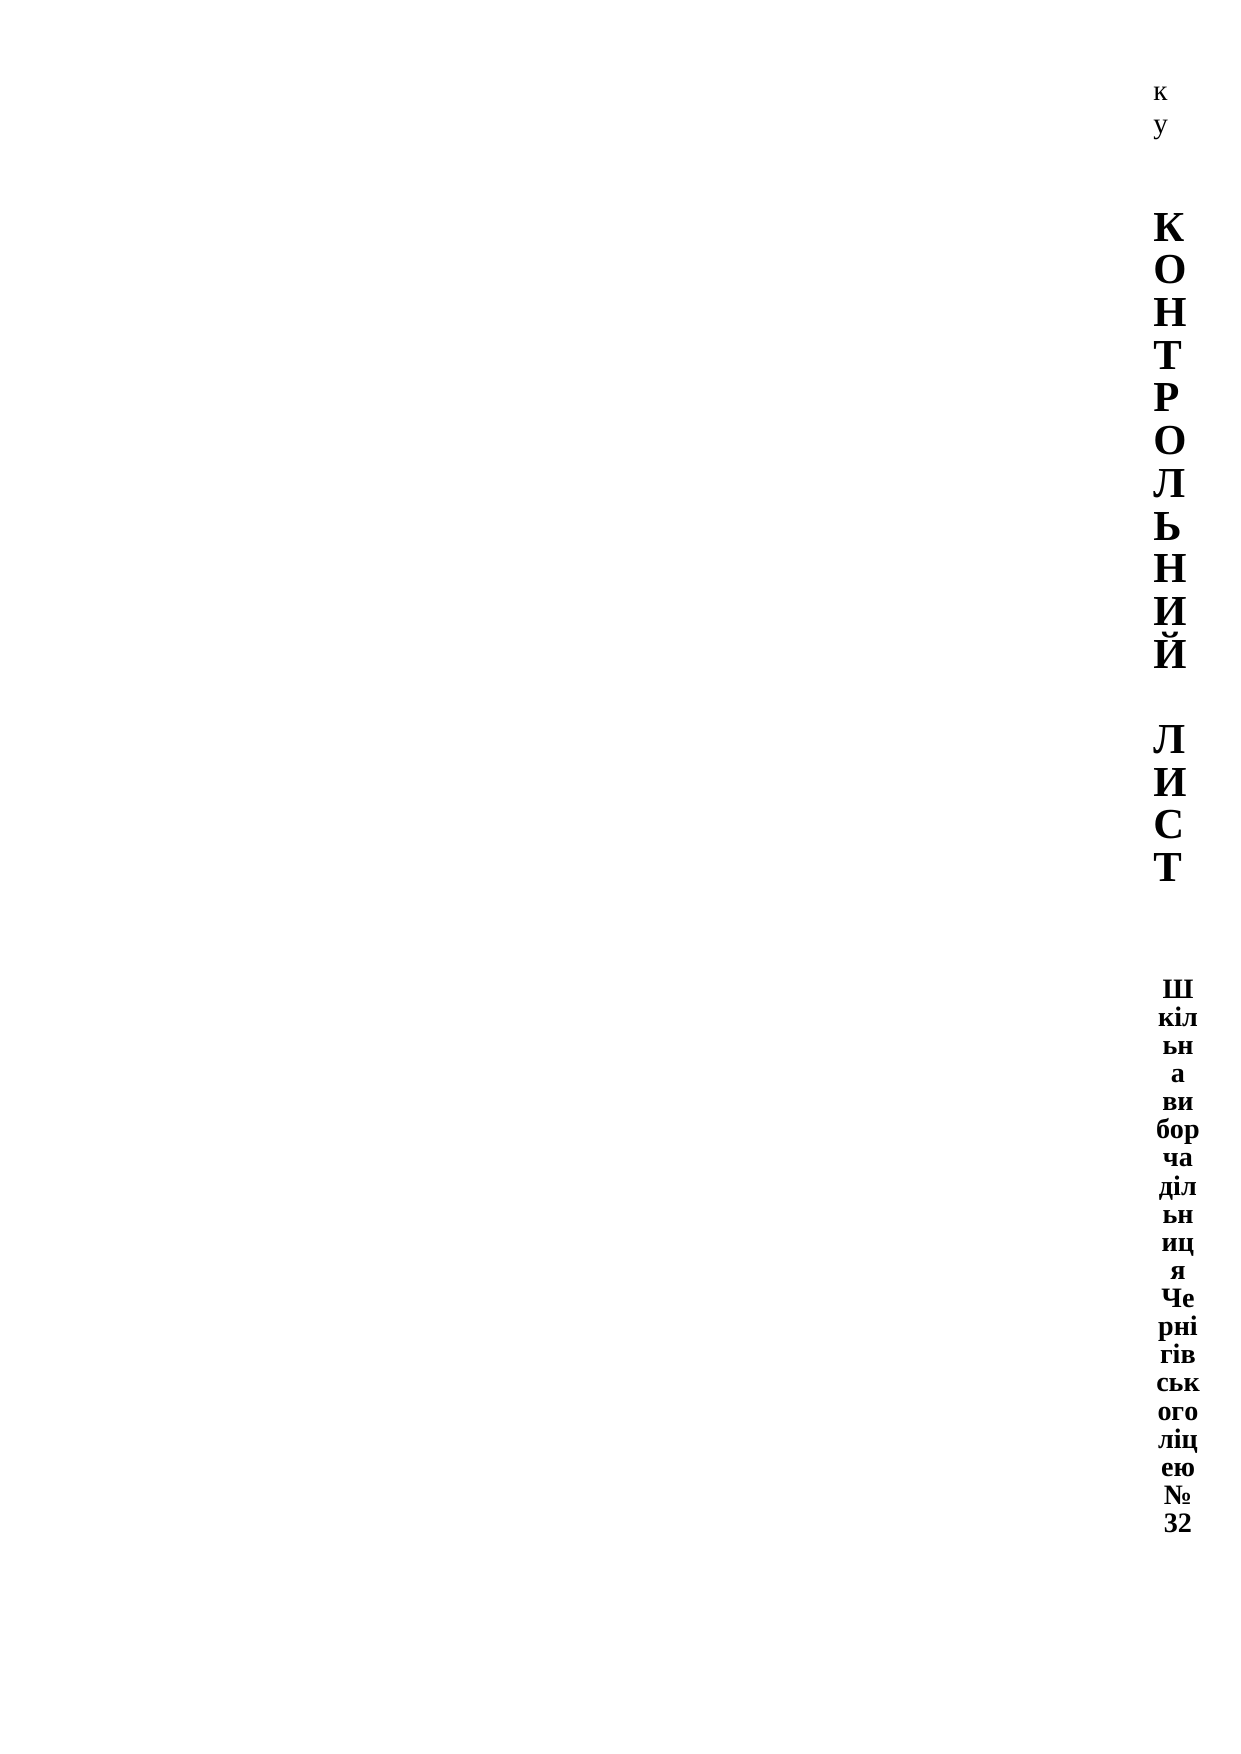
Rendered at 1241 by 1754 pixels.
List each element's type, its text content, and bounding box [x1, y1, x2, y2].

text КОНТРОЛЬНИЙ ЛИСТ [1153, 471, 1167, 750]
text КОНТРОЛЬНИЙ ЛИСТ [1153, 207, 1167, 494]
text КОНТРОЛЬНИЙ ЛИСТ [1153, 727, 1167, 890]
text Шкільна виборча дільниця Чернігівського ліцею № 32 [1155, 976, 1200, 1538]
